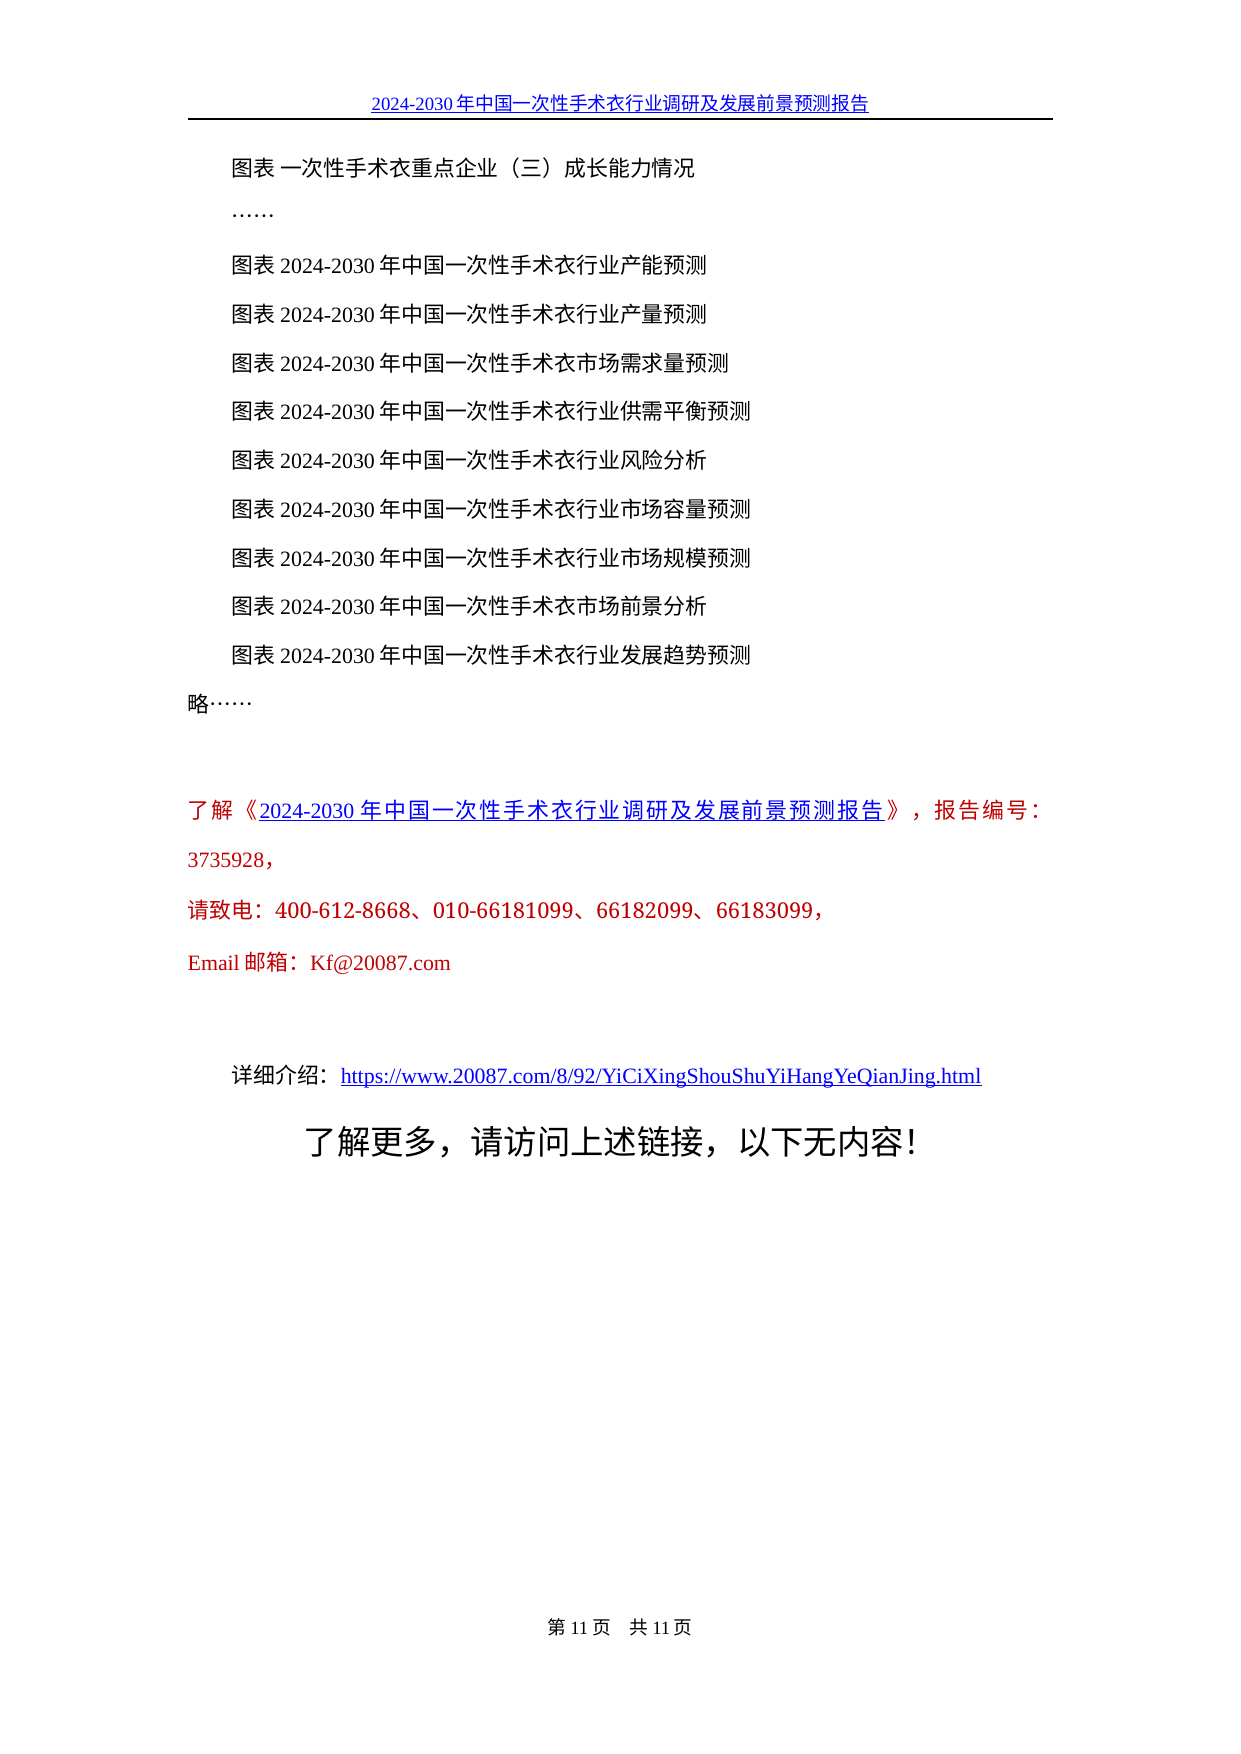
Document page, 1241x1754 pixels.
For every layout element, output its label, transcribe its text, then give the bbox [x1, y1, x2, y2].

text 详细介绍：https://www.20087.com/8/92/YiCiXingShouShuYiHangYeQianJing.html [187, 1058, 1053, 1090]
text Email邮箱：Kf@20087.com [187, 945, 1053, 977]
text 请致电：400-612-8668、010-66181099、66182099、66183099， [187, 893, 1053, 926]
title 了解更多，请访问上述链接，以下无内容！ [187, 1108, 1053, 1173]
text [187, 150, 1053, 719]
text 了解《2024-2030年中国一次性手术衣行业调研及发展前景预测报告》，报告编号：3735928， [187, 793, 1053, 874]
